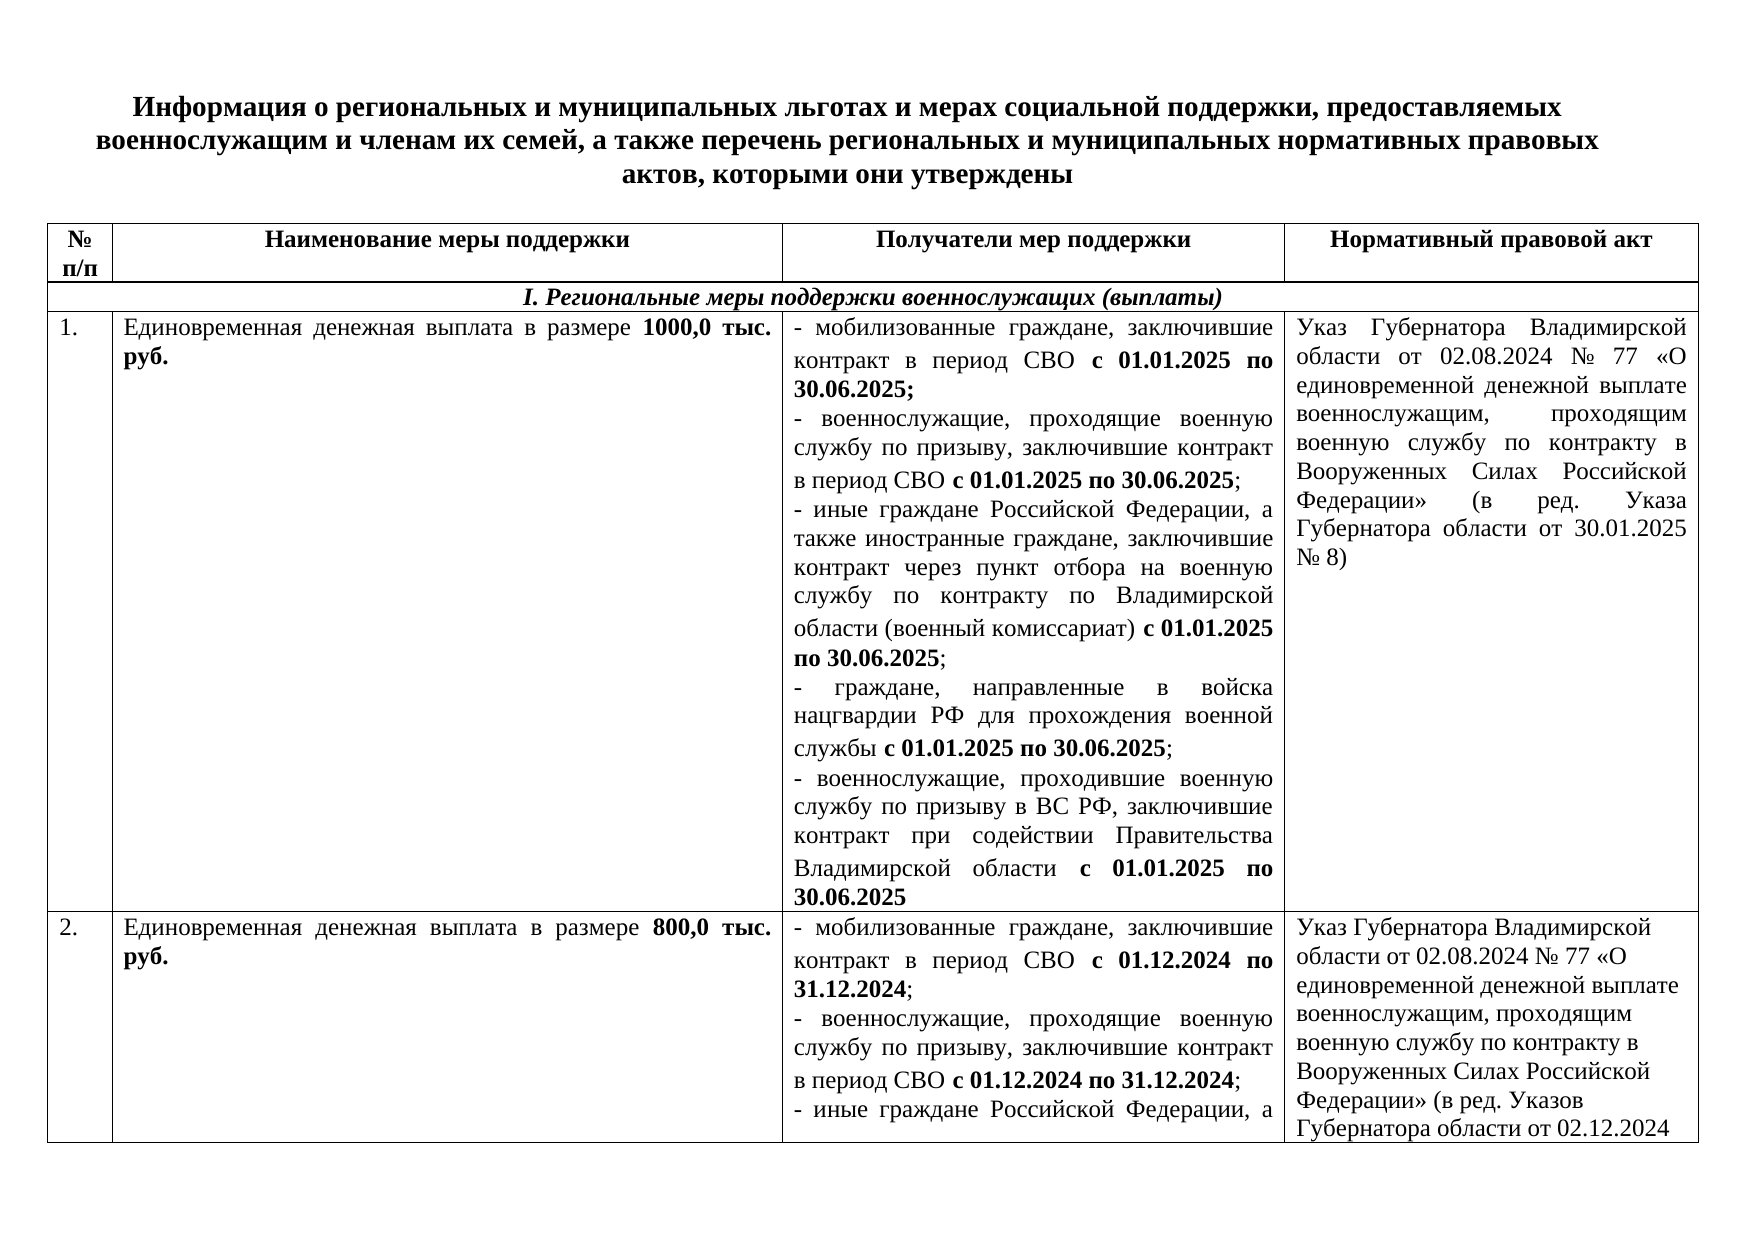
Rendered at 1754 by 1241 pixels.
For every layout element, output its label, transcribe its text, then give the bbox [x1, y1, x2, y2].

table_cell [783, 912, 1284, 1142]
text Информация о региональных и муниципальных льготах и мерах социальной поддержки, предоставляемых военнослужащим и членам их семей, а также перечень региональных и муниципальных нормативных правовых актов, которыми они утверждены [59, 89, 1636, 189]
table_header Нормативный правовой акт [1285, 224, 1698, 281]
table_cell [1285, 912, 1698, 1142]
table_cell 2. [48, 912, 112, 1142]
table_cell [113, 912, 782, 1142]
table_cell I. Региональные меры поддержки военнослужащих (выплаты) [48, 283, 1698, 311]
table_cell - мобилизованные граждане, заключившие контракт в период СВО с 01.01.2025 по 30.06.2025; - военнослужащие, проходящие военную службу по призыву, заключившие контракт в период СВО с 01.01.2025 по 30.06.2025; - иные граждане Российской Федерации, а также иностранные граждане, заключившие контракт через пункт отбора на военную службу по контракту по Владимирской области (военный комиссариат) с 01.01.2025 по 30.06.2025; - граждане, направленные в войска нацгвардии РФ для прохождения военной службы с 01.01.2025 по 30.06.2025; - военнослужащие, проходившие военную службу по призыву в ВС РФ, заключившие контракт при содействии Правительства Владимирской области с 01.01.2025 по 30.06.2025 [783, 312, 1284, 911]
table_header Получатели мер поддержки [783, 224, 1284, 281]
table_cell 1. [48, 312, 112, 911]
table_cell Указ Губернатора Владимирской области от 02.08.2024 № 77 «О единовременной денежной выплате военнослужащим, проходящим военную службу по контракту в Вооруженных Силах Российской Федерации» (в ред. Указа Губернатора области от 30.01.2025 № 8) [1285, 312, 1698, 911]
table_cell Единовременная денежная выплата в размере 1000,0 тыс. руб. [113, 312, 782, 911]
table_header № п/п [48, 224, 112, 281]
table_header Наименование меры поддержки [113, 224, 782, 281]
